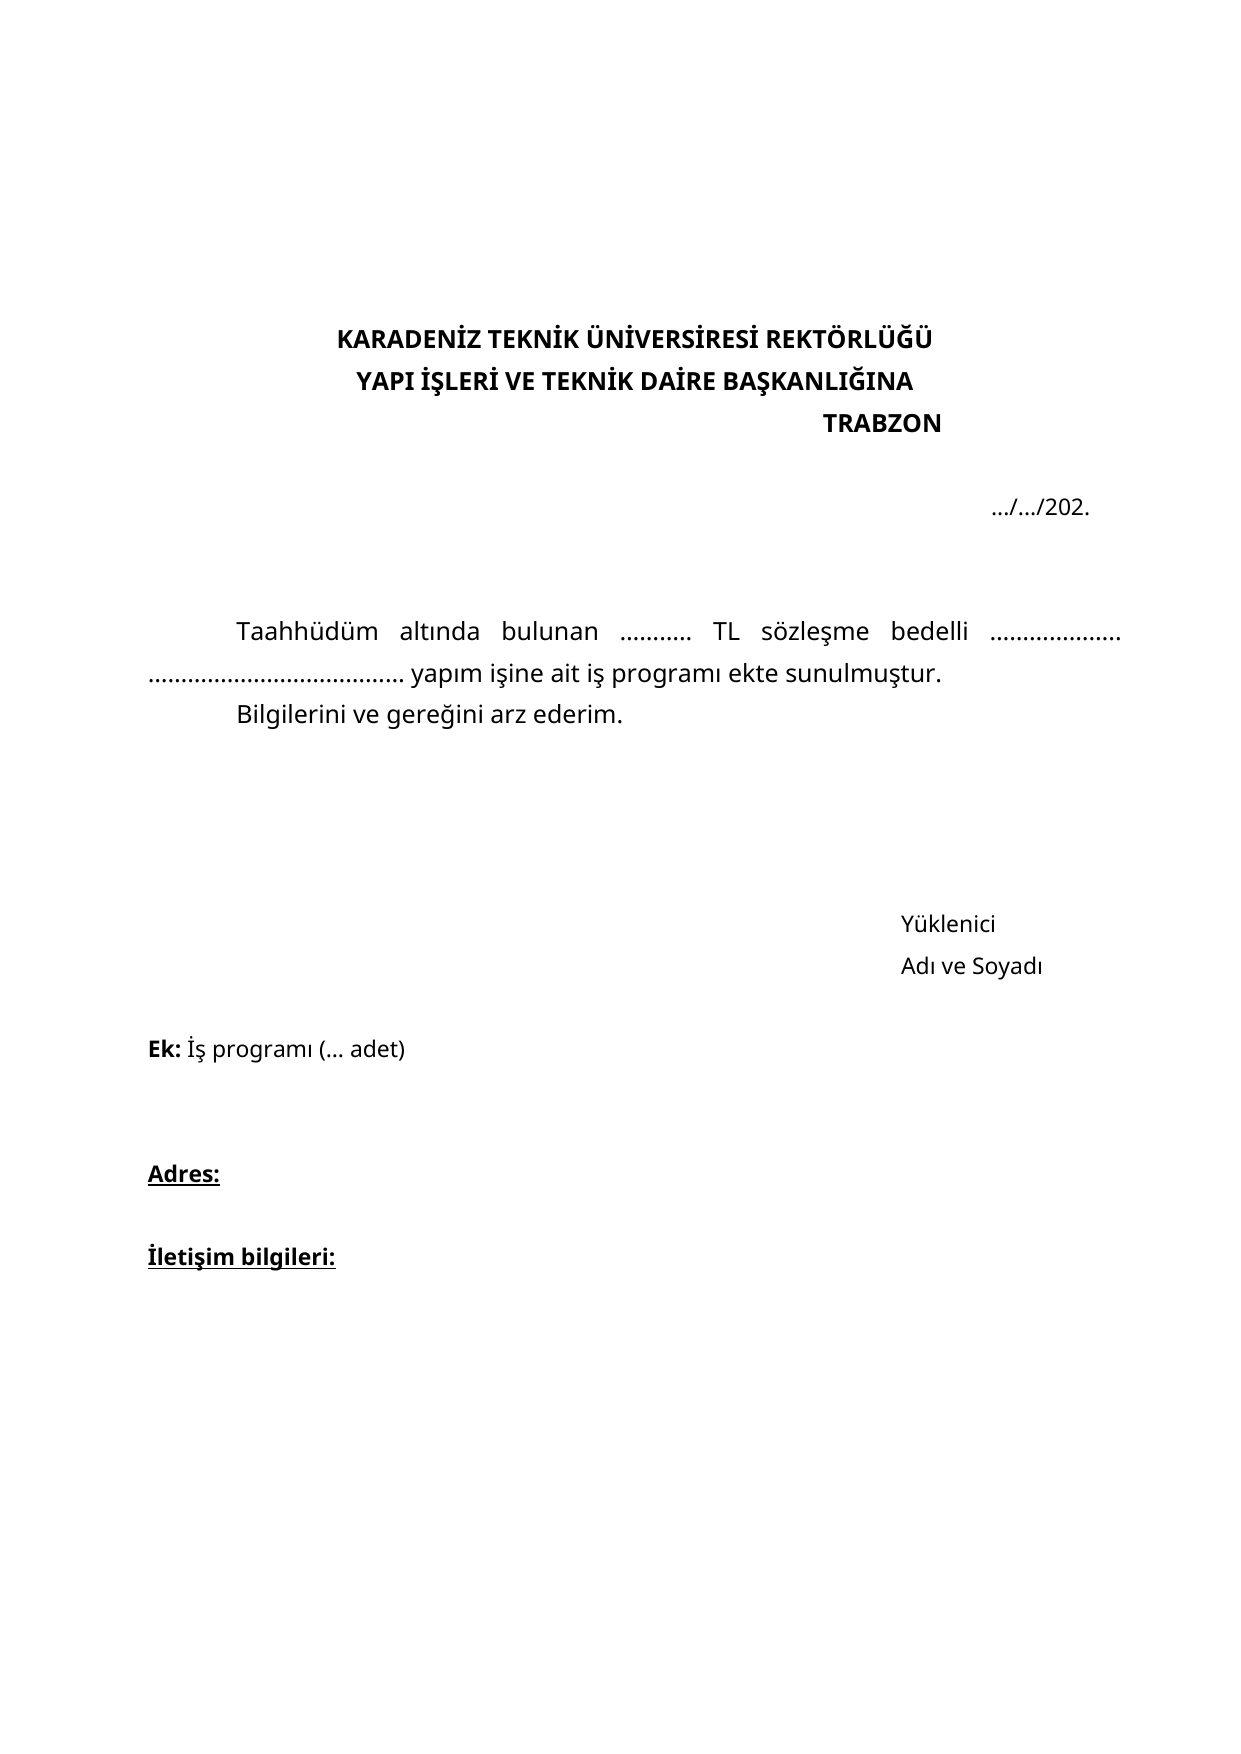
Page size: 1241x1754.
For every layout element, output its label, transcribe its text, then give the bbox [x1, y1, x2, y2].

text Taahhüdüm altında bulunan ……….. TL sözleşme bedelli ……………….. ………………………………… yapım işine ait iş programı ekte sunulmuştur. [148, 606, 1122, 689]
text Yüklenici [148, 898, 1122, 939]
text Bilgilerini ve gereğini arz ederim. [148, 689, 1122, 731]
text TRABZON [148, 398, 1122, 439]
text KARADENİZ TEKNİK ÜNİVERSİRESİ REKTÖRLÜĞÜ [148, 314, 1122, 356]
text .../.../202. [885, 481, 1122, 523]
text Adı ve Soyadı [148, 939, 1122, 981]
text İletişim bilgileri: [148, 1231, 1122, 1273]
text Adres: [148, 1148, 1122, 1189]
text Ek: İş programı (… adet) [148, 1023, 1122, 1064]
text YAPI İŞLERİ VE TEKNİK DAİRE BAŞKANLIĞINA [148, 356, 1122, 398]
